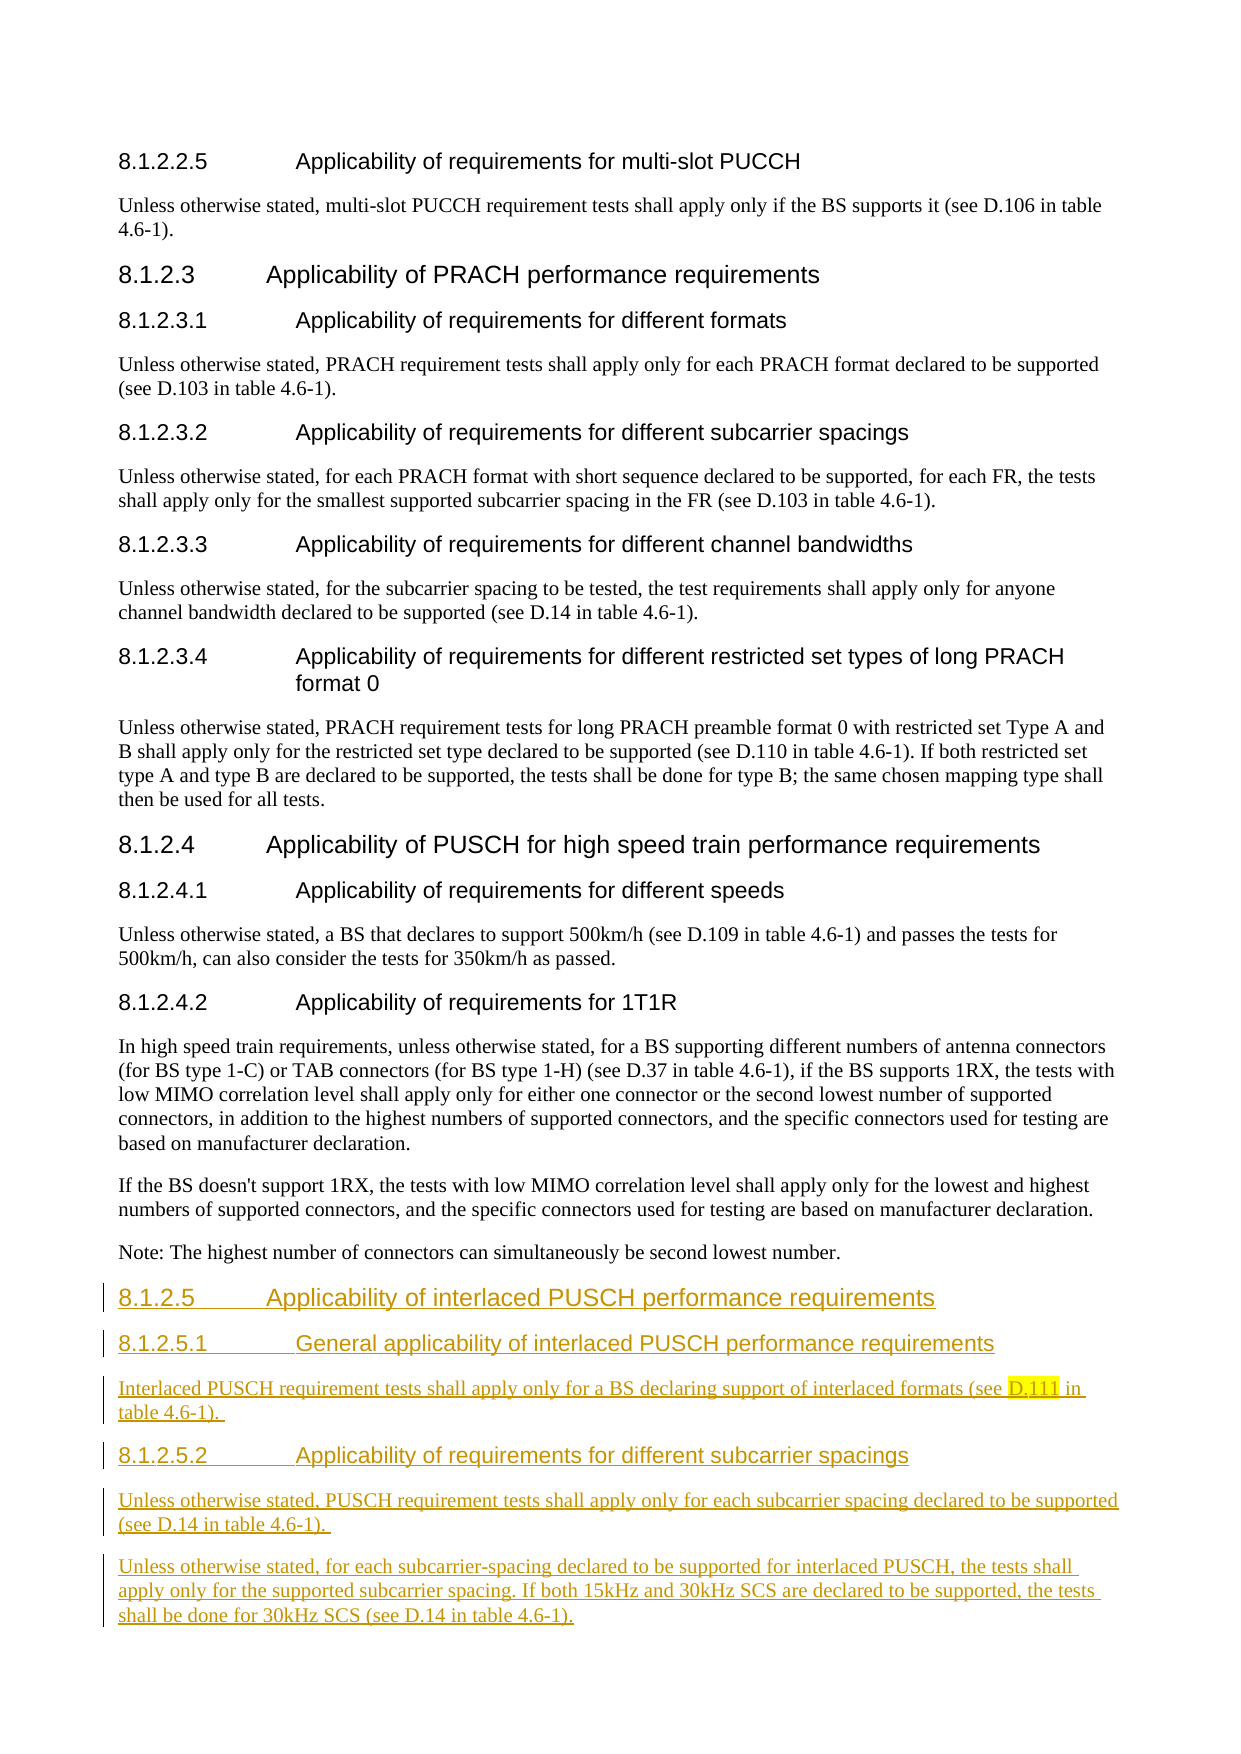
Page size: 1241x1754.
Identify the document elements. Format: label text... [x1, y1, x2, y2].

subtitle 8.1.2.4.2 Applicability of requirements for 1T1R [118, 989, 1122, 1015]
text Unless otherwise stated, PRACH requirement tests shall apply only for each PRACH format declared to be supported (see D.103 in table 4.6-1). [118, 352, 1122, 400]
text Unless otherwise stated, multi-slot PUCCH requirement tests shall apply only if the BS supports it (see D.106 in table 4.6-1). [118, 193, 1122, 241]
text Unless otherwise stated, a BS that declares to support 500km/h (see D.109 in table 4.6-1) and passes the tests for 500km/h, can also consider the tests for 350km/h as passed. [118, 922, 1122, 970]
text Note: The highest number of connectors can simultaneously be second lowest number. [118, 1240, 1122, 1264]
subtitle 8.1.2.4 Applicability of PUSCH for high speed train performance requirements [118, 829, 1122, 858]
subtitle 8.1.2.3 Applicability of PRACH performance requirements [118, 260, 1122, 288]
subtitle 8.1.2.3.3 Applicability of requirements for different channel bandwidths [118, 531, 1122, 557]
subtitle 8.1.2.3.4 Applicability of requirements for different restricted set types of long PRACH format 0 [118, 643, 1122, 696]
text If the BS doesn't support 1RX, the tests with low MIMO correlation level shall apply only for the lowest and highest numbers of supported connectors, and the specific connectors used for testing are based on manufacturer declaration. [118, 1173, 1122, 1221]
subtitle 8.1.2.2.5 Applicability of requirements for multi-slot PUCCH [118, 148, 1122, 174]
text In high speed train requirements, unless otherwise stated, for a BS supporting different numbers of antenna connectors (for BS type 1-C) or TAB connectors (for BS type 1-H) (see D.37 in table 4.6-1), if the BS supports 1RX, the tests with low MIMO correlation level shall apply only for either one connector or the second lowest number of supported connectors, in addition to the highest numbers of supported connectors, and the specific connectors used for testing are based on manufacturer declaration. [118, 1034, 1122, 1154]
text Unless otherwise stated, for the subcarrier spacing to be tested, the test requirements shall apply only for anyone channel bandwidth declared to be supported (see D.14 in table 4.6-1). [118, 576, 1122, 624]
subtitle 8.1.2.3.2 Applicability of requirements for different subcarrier spacings [118, 419, 1122, 446]
subtitle 8.1.2.3.1 Applicability of requirements for different formats [118, 307, 1122, 333]
subtitle 8.1.2.4.1 Applicability of requirements for different speeds [118, 877, 1122, 903]
text Unless otherwise stated, PRACH requirement tests for long PRACH preamble format 0 with restricted set Type A and B shall apply only for the restricted set type declared to be supported (see D.110 in table 4.6-1). If both restricted set type A and type B are declared to be supported, the tests shall be done for type B; the same chosen mapping type shall then be used for all tests. [118, 714, 1122, 811]
text Unless otherwise stated, for each PRACH format with short sequence declared to be supported, for each FR, the tests shall apply only for the smallest supported subcarrier spacing in the FR (see D.103 in table 4.6-1). [118, 464, 1122, 512]
